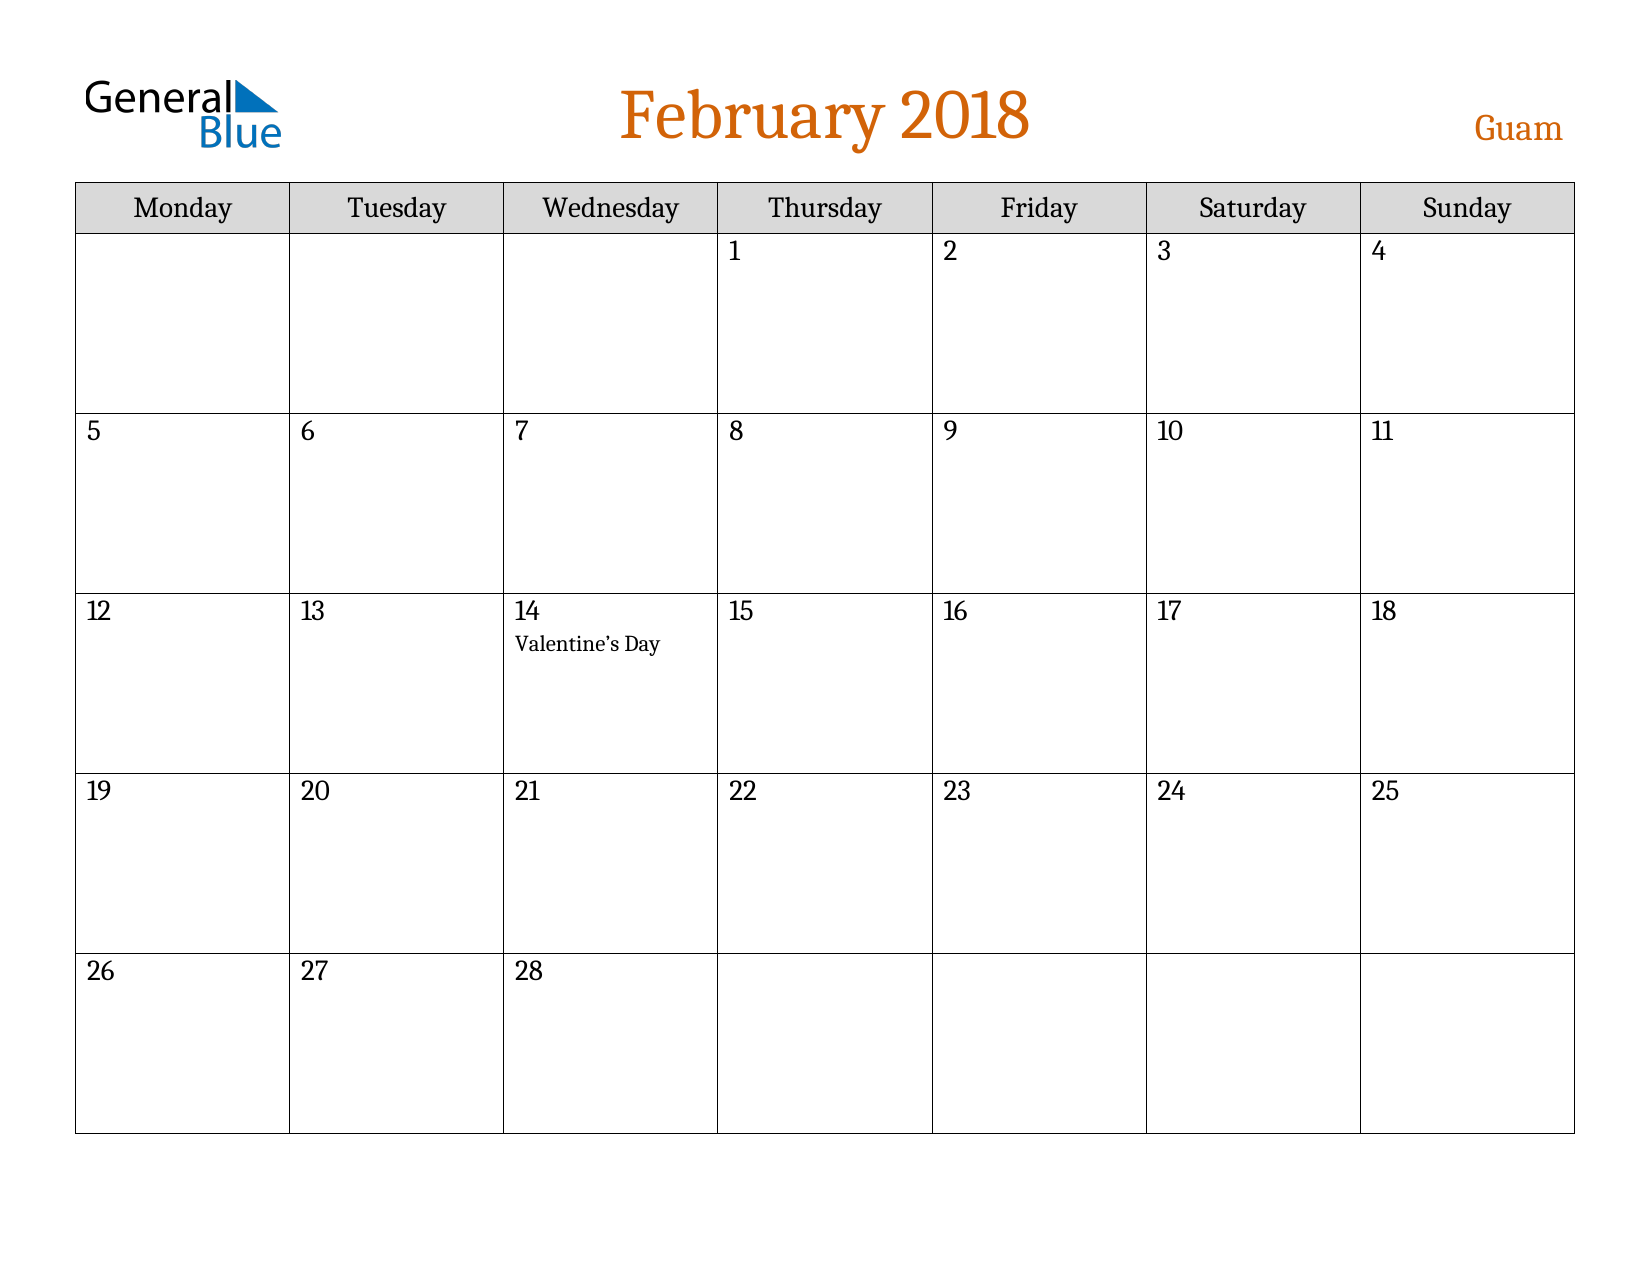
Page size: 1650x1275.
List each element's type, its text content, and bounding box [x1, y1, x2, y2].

table_cell 20 [290, 774, 503, 810]
table_cell [76, 450, 289, 593]
table_cell [76, 630, 289, 773]
table_header Guam [1146, 75, 1574, 182]
table_cell Monday [76, 183, 289, 233]
table_cell [504, 270, 717, 413]
table_cell [718, 954, 932, 990]
table_cell 12 [76, 594, 289, 630]
table_cell [1147, 954, 1360, 990]
table_cell 16 [933, 594, 1146, 630]
table_header [76, 75, 503, 182]
table_cell [718, 990, 932, 1133]
table_cell Valentine’s Day [504, 630, 717, 773]
table_cell [933, 954, 1146, 990]
table_cell [1361, 954, 1574, 990]
table_cell 11 [1361, 414, 1574, 450]
table_cell [1147, 630, 1360, 773]
table_cell 14 [504, 594, 717, 630]
table_cell 28 [504, 954, 717, 990]
table_cell 21 [504, 774, 717, 810]
table_cell Wednesday [504, 183, 717, 233]
table_cell [290, 810, 503, 953]
table_cell 15 [718, 594, 932, 630]
table_cell [290, 990, 503, 1133]
table_cell [1361, 810, 1574, 953]
table_cell Tuesday [290, 183, 503, 233]
table_cell 4 [1361, 234, 1574, 270]
table_cell 13 [290, 594, 503, 630]
table_cell 1 [718, 234, 932, 270]
table_cell [933, 990, 1146, 1133]
table_cell 6 [290, 414, 503, 450]
table_cell [718, 810, 932, 953]
table_cell 26 [76, 954, 289, 990]
table_cell 3 [1147, 234, 1360, 270]
table_cell 23 [933, 774, 1146, 810]
table_cell Saturday [1147, 183, 1360, 233]
table_cell [504, 234, 717, 270]
table_cell [1147, 810, 1360, 953]
table_cell [933, 450, 1146, 593]
table_cell 19 [76, 774, 289, 810]
table_cell Thursday [718, 183, 932, 233]
table_cell 18 [1361, 594, 1574, 630]
table_cell [504, 990, 717, 1133]
table_cell 7 [504, 414, 717, 450]
table_cell [290, 234, 503, 270]
table_cell [504, 450, 717, 593]
table_cell 10 [1147, 414, 1360, 450]
table_cell [1361, 450, 1574, 593]
table_cell [933, 810, 1146, 953]
table_cell [1147, 450, 1360, 593]
table_cell [504, 810, 717, 953]
table_cell [76, 810, 289, 953]
table_cell [76, 990, 289, 1133]
table_cell [1361, 270, 1574, 413]
table_cell [933, 630, 1146, 773]
table_cell 22 [718, 774, 932, 810]
table_cell [933, 270, 1146, 413]
table_cell 25 [1361, 774, 1574, 810]
table_cell [718, 450, 932, 593]
table_cell [1361, 630, 1574, 773]
table_cell [718, 630, 932, 773]
table_cell [76, 270, 289, 413]
table_cell [290, 630, 503, 773]
table_cell 17 [1147, 594, 1360, 630]
table_cell 24 [1147, 774, 1360, 810]
table_cell [76, 234, 289, 270]
table_cell 9 [933, 414, 1146, 450]
table_cell [1147, 990, 1360, 1133]
table_cell [1361, 990, 1574, 1133]
table_cell 27 [290, 954, 503, 990]
table_cell Sunday [1361, 183, 1574, 233]
table_cell [718, 270, 932, 413]
table_cell [290, 450, 503, 593]
table_cell Friday [933, 183, 1146, 233]
table_header February 2018 [504, 75, 1146, 182]
table_cell 2 [933, 234, 1146, 270]
table_cell 5 [76, 414, 289, 450]
table_cell [290, 270, 503, 413]
table_cell [1147, 270, 1360, 413]
table_cell 8 [718, 414, 932, 450]
picture [86, 80, 281, 148]
